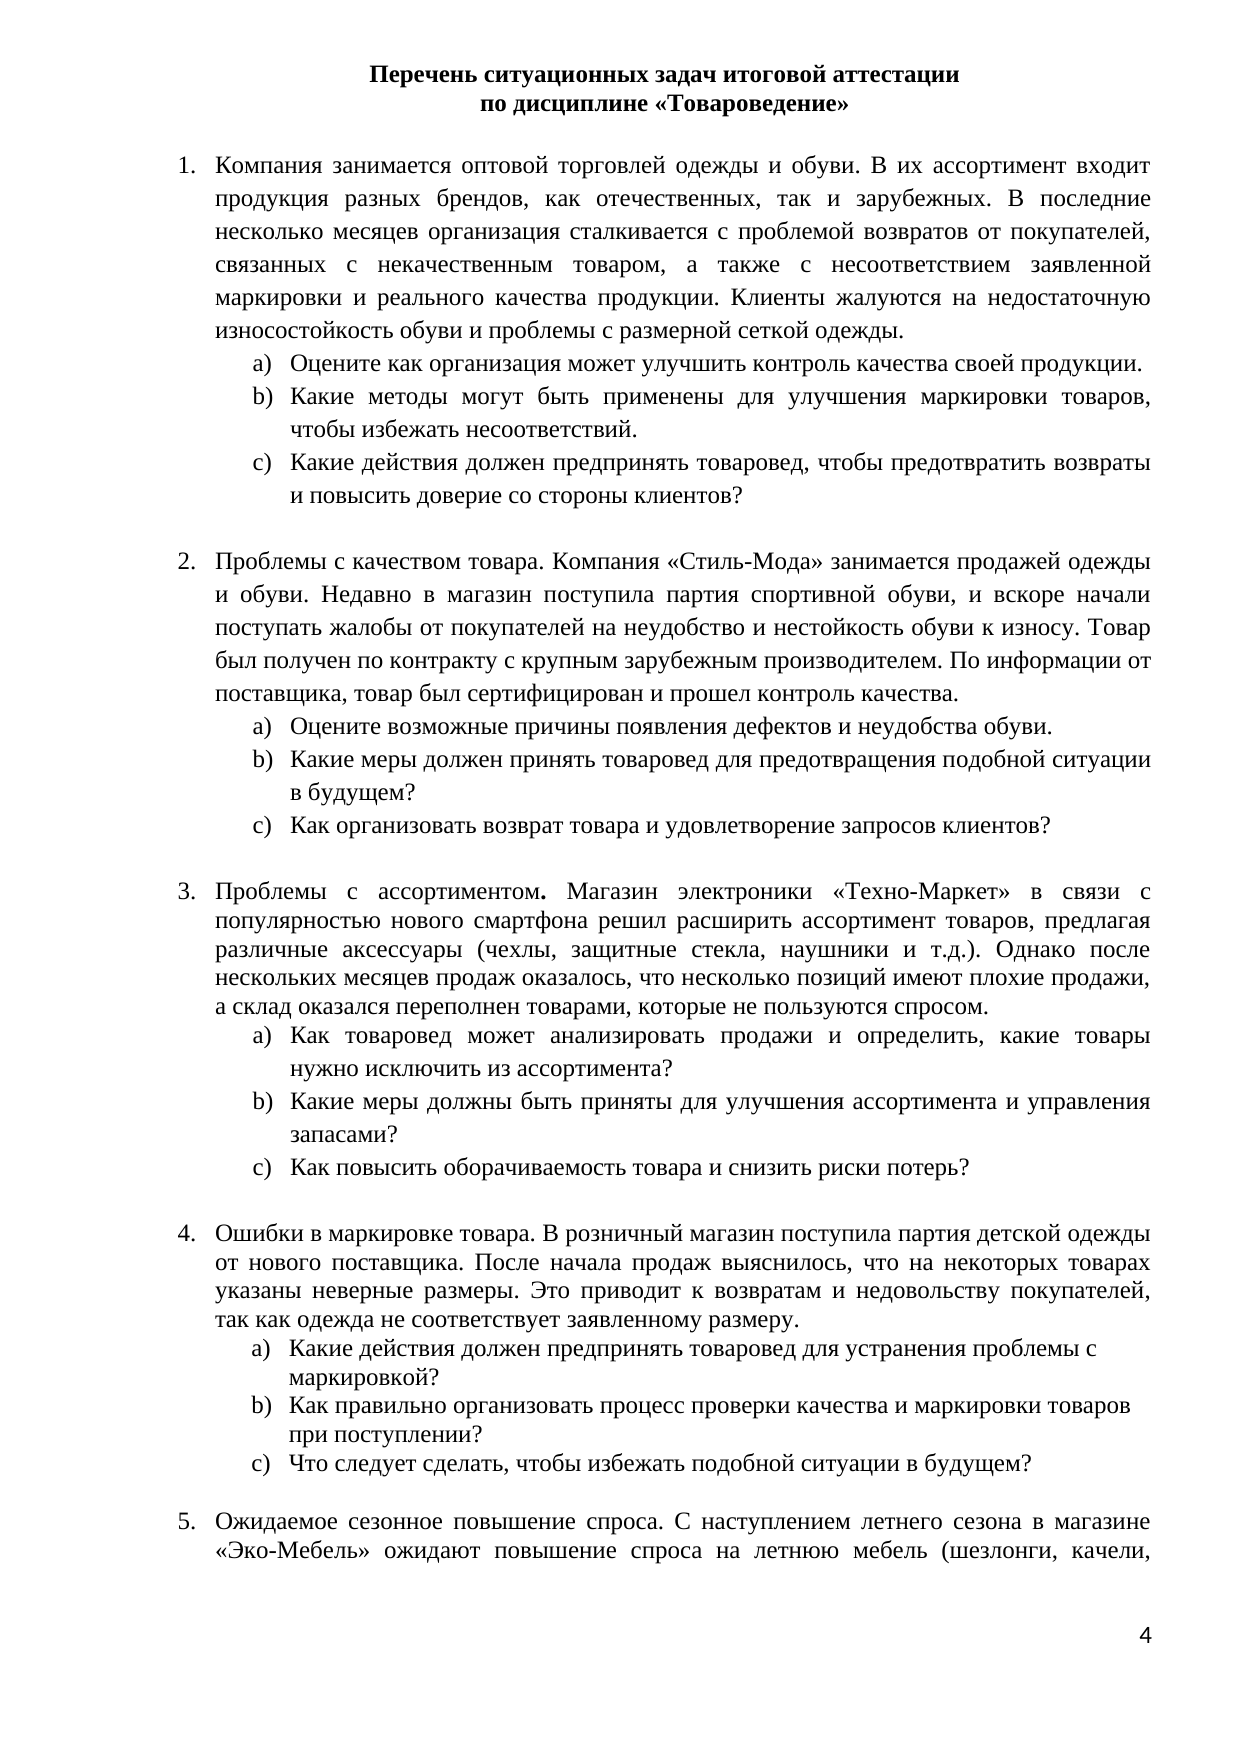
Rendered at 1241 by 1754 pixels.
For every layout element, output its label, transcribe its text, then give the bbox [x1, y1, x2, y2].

list Как повысить оборачиваемость товара и снизить риски потерь? [252, 1152, 1152, 1181]
list Какие методы могут быть применены для улучшения маркировки товаров, чтобы избежать несоответствий. [252, 381, 1152, 443]
list Как товаровед может анализировать продажи и определить, какие товары нужно исключить из ассортимента? [252, 1020, 1152, 1082]
list Как правильно организовать процесс проверки качества и маркировки товаров при поступлении? [251, 1391, 1152, 1448]
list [177, 1506, 1152, 1563]
list Компания занимается оптовой торговлей одежды и обуви. В их ассортимент входит продукция разных брендов, как отечественных, так и зарубежных. В последние несколько месяцев организация сталкивается с проблемой возвратов от покупателей, связанных с некачественным товаром, а также с несоответствием заявленной маркировки и реального качества продукции. Клиенты жалуются на недостаточную износостойкость обуви и проблемы с размерной сеткой одежды. [177, 150, 1152, 343]
list Проблемы с качеством товара. Компания «Стиль-Мода» занимается продажей одежды и обуви. Недавно в магазин поступила партия спортивной обуви, и вскоре начали поступать жалобы от покупателей на неудобство и нестойкость обуви к износу. Товар был получен по контракту с крупным зарубежным производителем. По информации от поставщика, товар был сертифицирован и прошел контроль качества. [177, 546, 1152, 707]
list Какие действия должен предпринять товаровед для устранения проблемы с маркировкой? [251, 1333, 1152, 1391]
list Проблемы с ассортиментом. Магазин электроники «Техно-Маркет» в связи с популярностью нового смартфона решил расширить ассортимент товаров, предлагая различные аксессуары (чехлы, защитные стекла, наушники и т.д.). Однако после нескольких месяцев продаж оказалось, что несколько позиций имеют плохие продажи, а склад оказался переполнен товарами, которые не пользуются спросом. [177, 876, 1152, 1020]
list Оцените возможные причины появления дефектов и неудобства обуви. [252, 711, 1152, 740]
list Какие меры должен принять товаровед для предотвращения подобной ситуации в будущем? [252, 744, 1152, 806]
list Что следует сделать, чтобы избежать подобной ситуации в будущем? [251, 1448, 1152, 1477]
list Как организовать возврат товара и удовлетворение запросов клиентов? [252, 810, 1152, 839]
text Перечень ситуационных задач итоговой аттестации [177, 59, 1152, 88]
text по дисциплине «Товароведение» [177, 88, 1152, 117]
list Какие действия должен предпринять товаровед, чтобы предотвратить возвраты и повысить доверие со стороны клиентов? [252, 447, 1152, 509]
list Ошибки в маркировке товара. В розничный магазин поступила партия детской одежды от нового поставщика. После начала продаж выяснилось, что на некоторых товарах указаны неверные размеры. Это приводит к возвратам и недовольству покупателей, так как одежда не соответствует заявленному размеру. [177, 1218, 1152, 1333]
list Какие меры должны быть приняты для улучшения ассортимента и управления запасами? [252, 1086, 1152, 1148]
list Оцените как организация может улучшить контроль качества своей продукции. [252, 348, 1152, 377]
